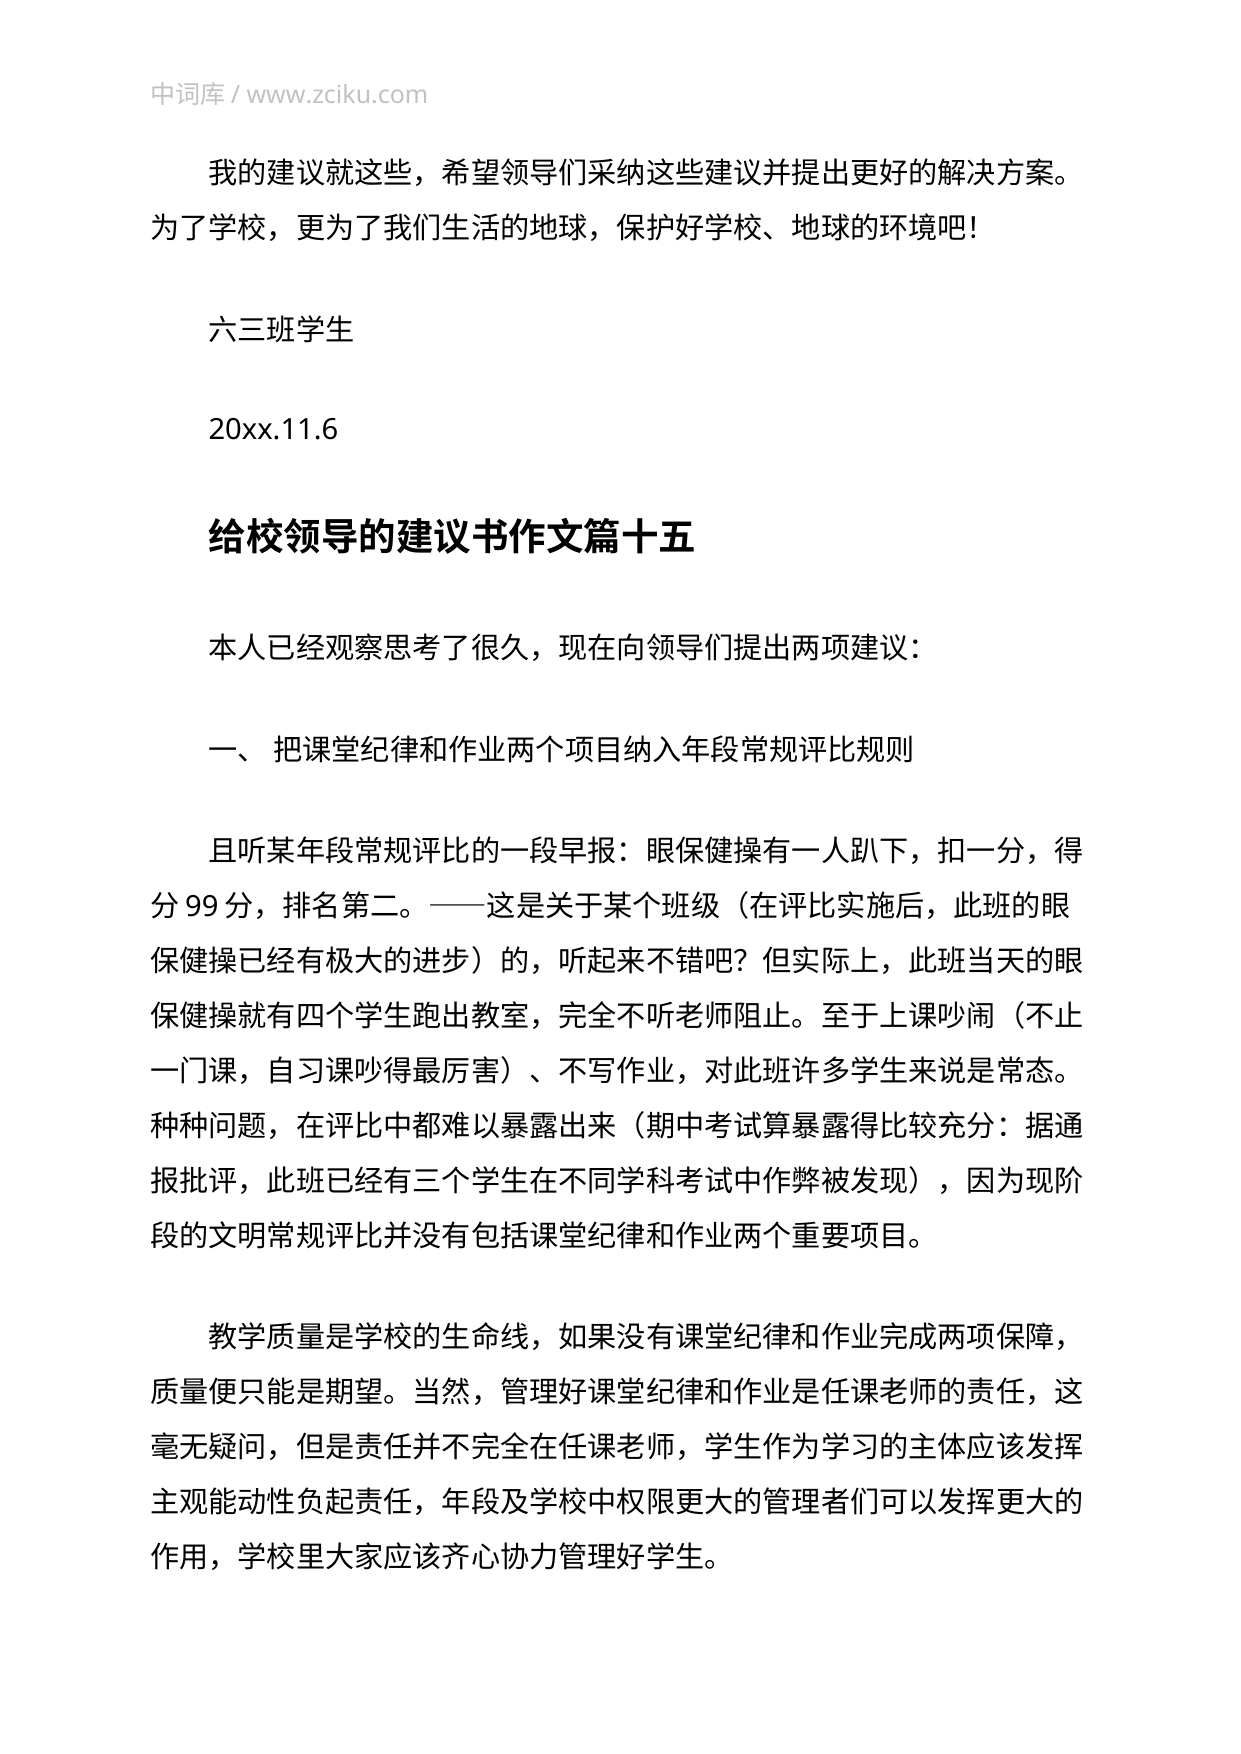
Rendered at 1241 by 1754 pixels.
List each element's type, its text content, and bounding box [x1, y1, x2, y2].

text 教学质量是学校的生命线，如果没有课堂纪律和作业完成两项保障，质量便只能是期望。当然，管理好课堂纪律和作业是任课老师的责任，这毫无疑问，但是责任并不完全在任课老师，学生作为学习的主体应该发挥主观能动性负起责任，年段及学校中权限更大的管理者们可以发挥更大的作用，学校里大家应该齐心协力管理好学生。 [150, 1314, 1090, 1576]
text 六三班学生 [150, 307, 1090, 349]
text 我的建议就这些，希望领导们采纳这些建议并提出更好的解决方案。为了学校，更为了我们生活的地球，保护好学校、地球的环境吧！ [150, 150, 1090, 247]
text 本人已经观察思考了很久，现在向领导们提出两项建议： [150, 624, 1090, 667]
text 给校领导的建议书作文篇十五 [150, 507, 1090, 561]
text 20xx.11.6 [150, 408, 1090, 448]
text 且听某年段常规评比的一段早报：眼保健操有一人趴下，扣一分，得分99分，排名第二。——这是关于某个班级（在评比实施后，此班的眼保健操已经有极大的进步）的，听起来不错吧？但实际上，此班当天的眼保健操就有四个学生跑出教室，完全不听老师阻止。至于上课吵闹（不止一门课，自习课吵得最厉害）、不写作业，对此班许多学生来说是常态。种种问题，在评比中都难以暴露出来（期中考试算暴露得比较充分：据通报批评，此班已经有三个学生在不同学科考试中作弊被发现），因为现阶段的文明常规评比并没有包括课堂纪律和作业两个重要项目。 [150, 828, 1090, 1254]
text 一、 把课堂纪律和作业两个项目纳入年段常规评比规则 [150, 726, 1090, 768]
